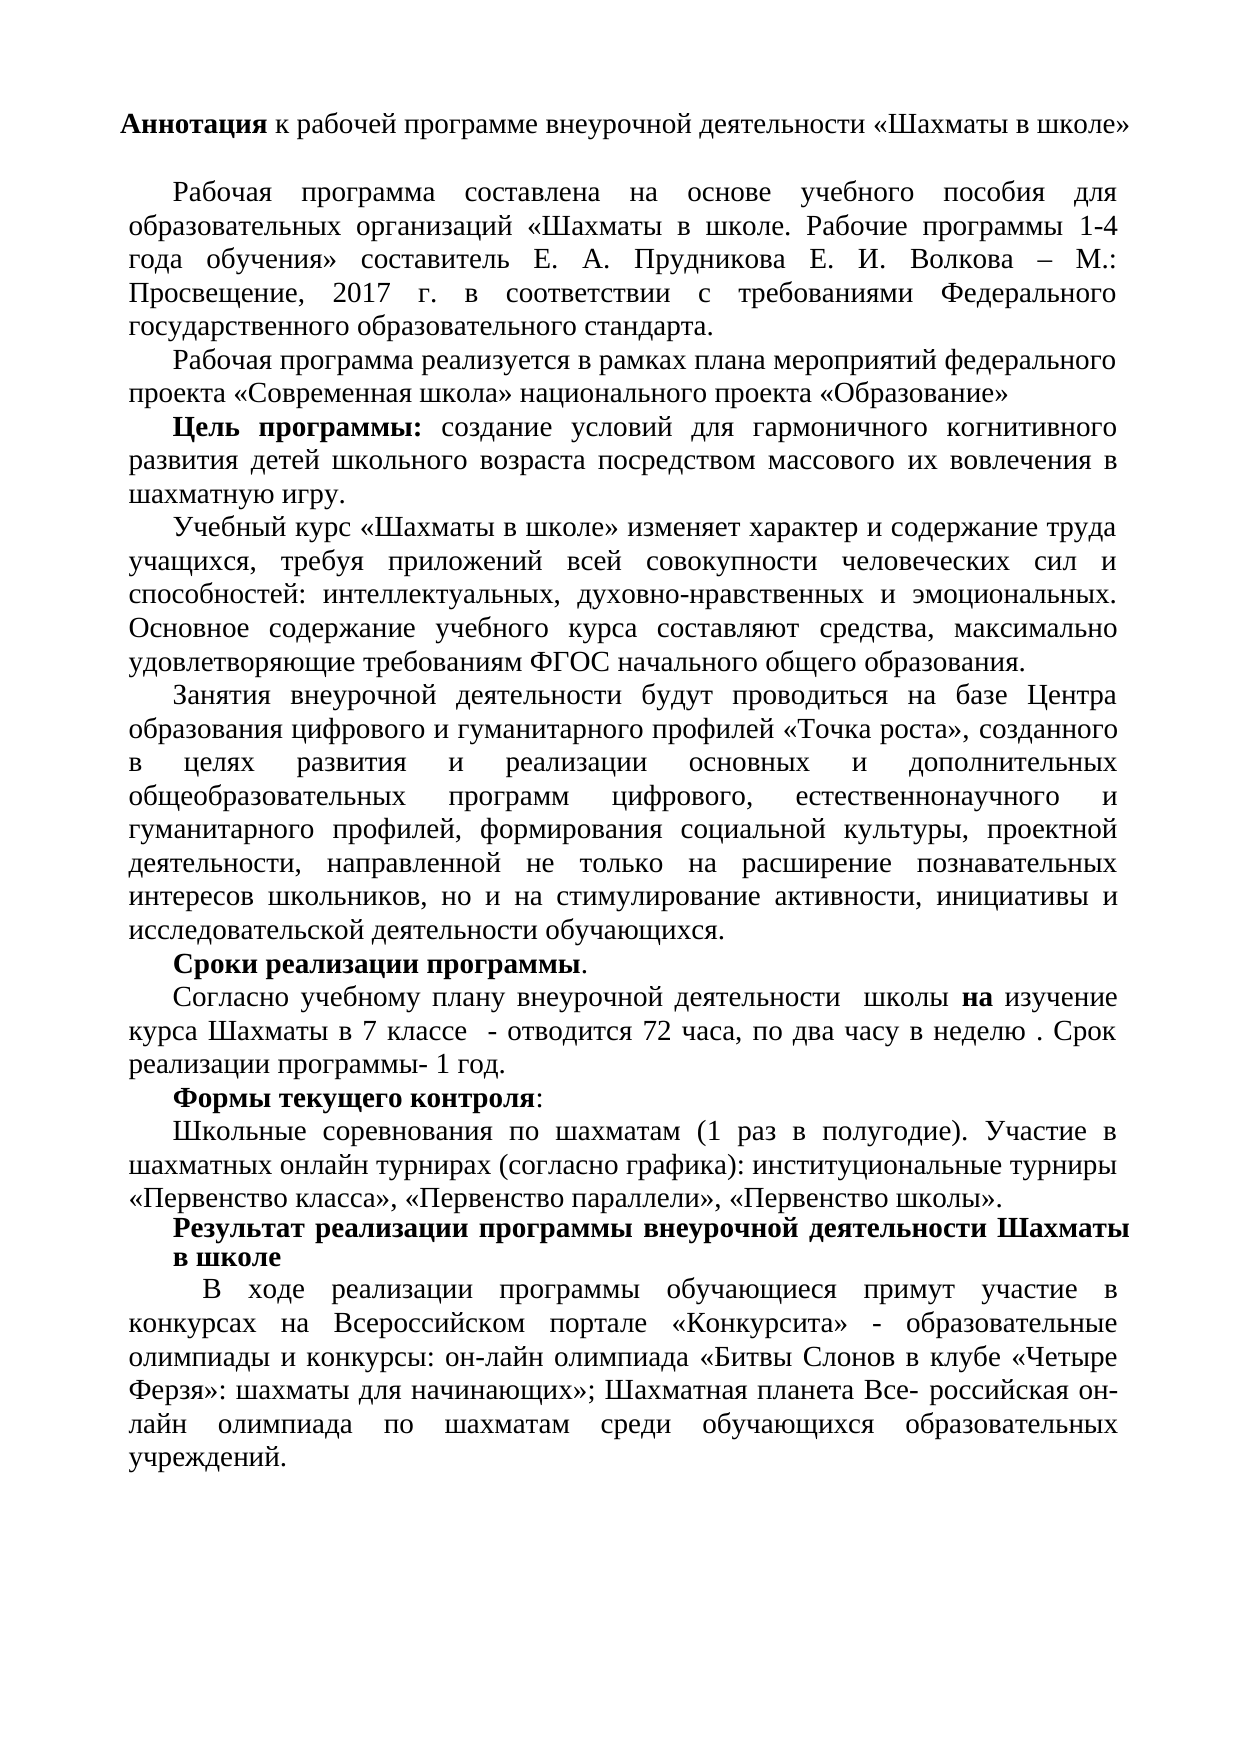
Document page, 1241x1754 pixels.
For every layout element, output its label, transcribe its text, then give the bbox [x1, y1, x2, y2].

subtitle Формы текущего контроля: [173, 1080, 1130, 1113]
text Рабочая программа составлена на основе учебного пособия для образовательных организаций «Шахматы в школе. Рабочие программы 1-4 года обучения» составитель Е. А. Прудникова Е. И. Волкова – М.: Просвещение, 2017 г. в соответствии с требованиями Федерального государственного образовательного стандарта. [128, 174, 1118, 342]
text Согласно учебному плану внеурочной деятельности школы на изучение курса Шахматы в 7 классе - отводится 72 часа, по два часу в неделю . Срок реализации программы- 1 год. [128, 979, 1118, 1080]
text Школьные соревнования по шахматам (1 раз в полугодие). Участие в шахматных онлайн турнирах (согласно графика): институциональные турниры «Первенство класса», «Первенство параллели», «Первенство школы». [128, 1113, 1118, 1214]
text Аннотация к рабочей программе внеурочной деятельности «Шахматы в школе» [117, 106, 1133, 140]
text Учебный курс «Шахматы в школе» изменяет характер и содержание труда учащихся, требуя приложений всей совокупности человеческих сил и способностей: интеллектуальных, духовно-нравственных и эмоциональных. Основное содержание учебного курса составляют средства, максимально удовлетворяющие требованиям ФГОС начального общего образования. [128, 509, 1117, 677]
subtitle Сроки реализации программы. [173, 946, 1130, 979]
text Рабочая программа реализуется в рамках плана мероприятий федерального проекта «Современная школа» национального проекта «Образование» [128, 342, 1117, 409]
subtitle Результат реализации программы внеурочной деятельности Шахматы в школе [173, 1214, 1130, 1272]
text В ходе реализации программы обучающиеся примут участие в конкурсах на Всероссийском портале «Конкурсита» - образовательные олимпиады и конкурсы: он-лайн олимпиада «Битвы Слонов в клубе «Четыре Ферзя»: шахматы для начинающих»; Шахматная планета Все- российская он-лайн олимпиада по шахматам среди обучающихся образовательных учреждений. [128, 1272, 1118, 1473]
text Цель программы: создание условий для гармоничного когнитивного развития детей школьного возраста посредством массового их вовлечения в шахматную игру. [128, 409, 1118, 509]
text Занятия внеурочной деятельности будут проводиться на базе Центра образования цифрового и гуманитарного профилей «Точка роста», созданного в целях развития и реализации основных и дополнительных общеобразовательных программ цифрового, естественнонаучного и гуманитарного профилей, формирования социальной культуры, проектной деятельности, направленной не только на расширение познавательных интересов школьников, но и на стимулирование активности, инициативы и исследовательской деятельности обучающихся. [128, 677, 1118, 946]
